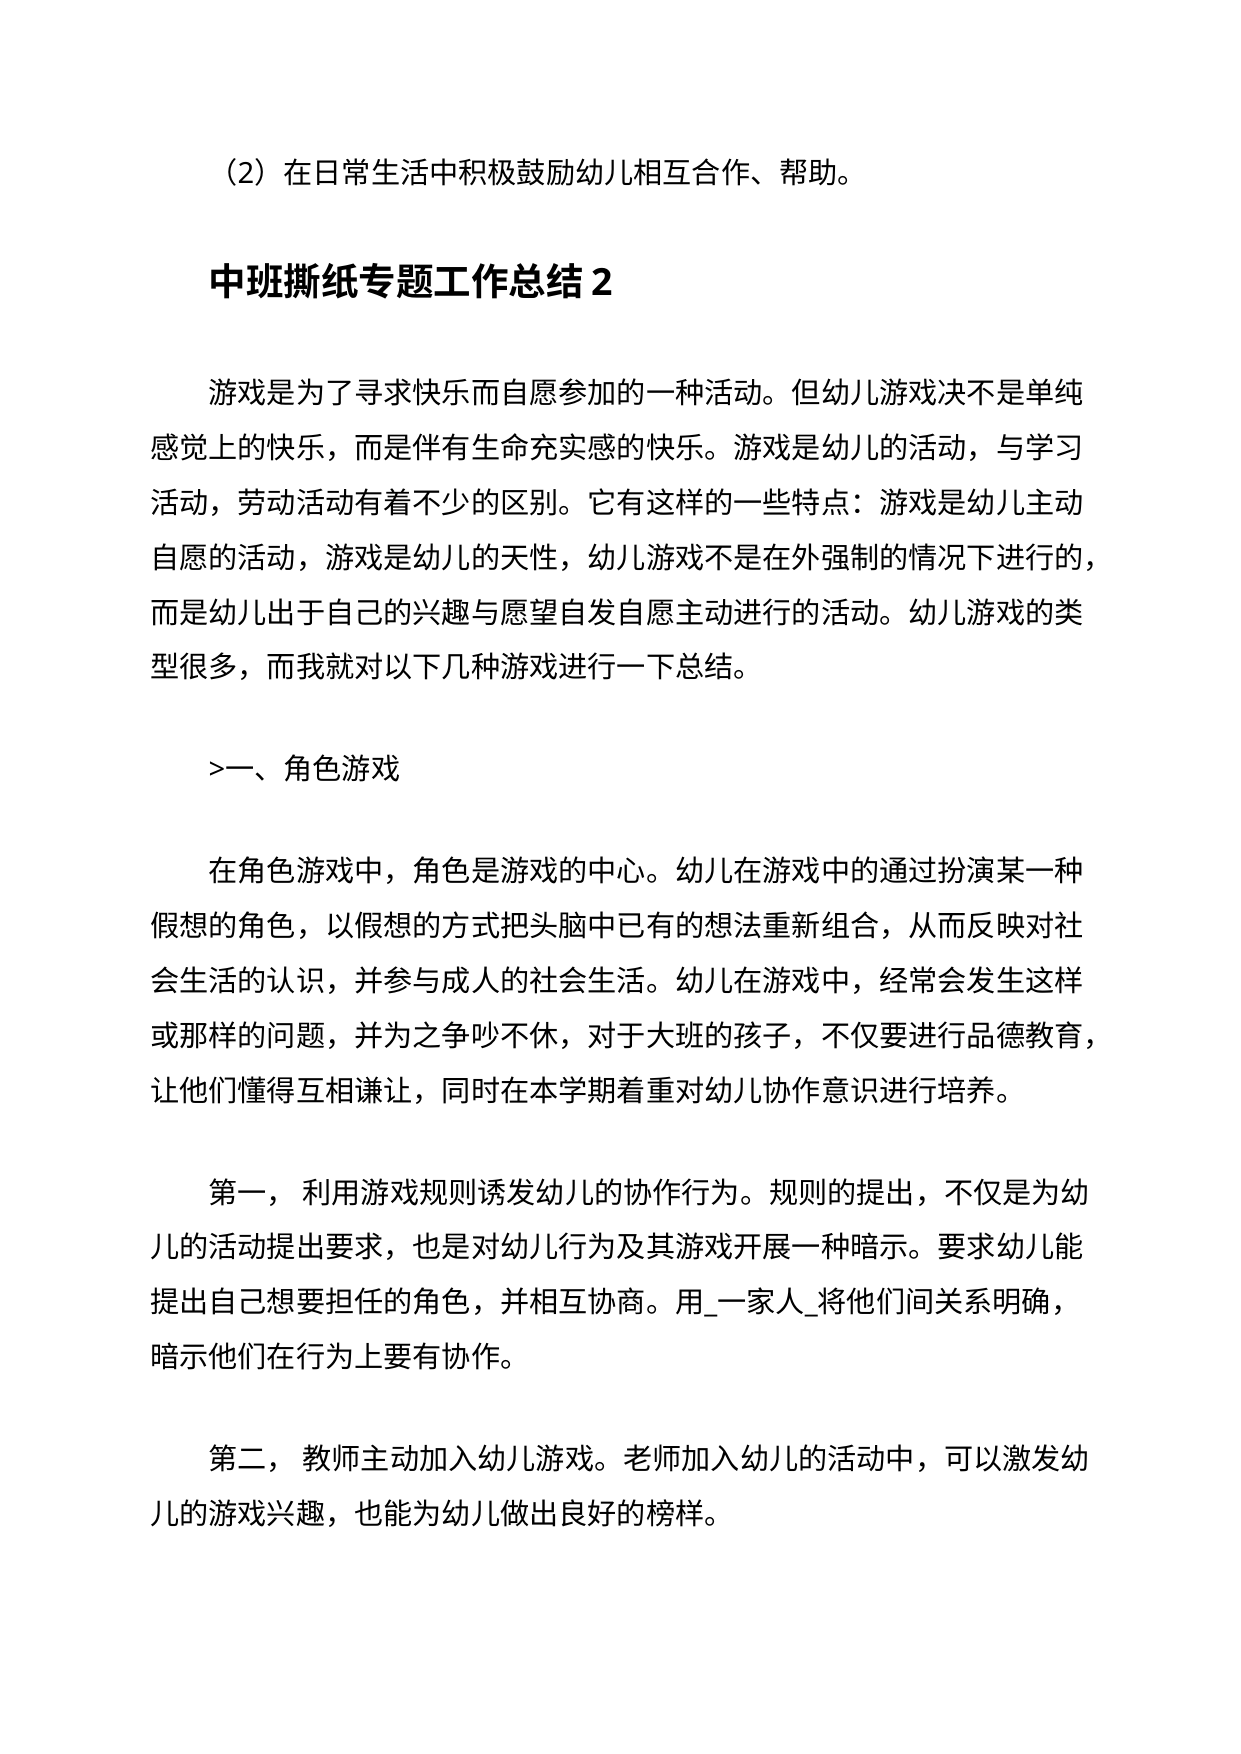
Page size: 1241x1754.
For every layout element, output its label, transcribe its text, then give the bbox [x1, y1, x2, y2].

text >一、角色游戏 [150, 746, 1090, 788]
text 第二， 教师主动加入幼儿游戏。老师加入幼儿的活动中，可以激发幼儿的游戏兴趣，也能为幼儿做出良好的榜样。 [150, 1436, 1090, 1533]
text 中班撕纸专题工作总结2 [150, 252, 1090, 306]
text 在角色游戏中，角色是游戏的中心。幼儿在游戏中的通过扮演某一种假想的角色，以假想的方式把头脑中已有的想法重新组合，从而反映对社会生活的认识，并参与成人的社会生活。幼儿在游戏中，经常会发生这样或那样的问题，并为之争吵不休，对于大班的孩子，不仅要进行品德教育，让他们懂得互相谦让，同时在本学期着重对幼儿协作意识进行培养。 [150, 848, 1090, 1110]
text （2）在日常生活中积极鼓励幼儿相互合作、帮助。 [150, 150, 1090, 192]
text 第一， 利用游戏规则诱发幼儿的协作行为。规则的提出，不仅是为幼儿的活动提出要求，也是对幼儿行为及其游戏开展一种暗示。要求幼儿能提出自己想要担任的角色，并相互协商。用_一家人_将他们间关系明确，暗示他们在行为上要有协作。 [150, 1169, 1090, 1376]
text 游戏是为了寻求快乐而自愿参加的一种活动。但幼儿游戏决不是单纯感觉上的快乐，而是伴有生命充实感的快乐。游戏是幼儿的活动，与学习活动，劳动活动有着不少的区别。它有这样的一些特点：游戏是幼儿主动自愿的活动，游戏是幼儿的天性，幼儿游戏不是在外强制的情况下进行的，而是幼儿出于自己的兴趣与愿望自发自愿主动进行的活动。幼儿游戏的类型很多，而我就对以下几种游戏进行一下总结。 [150, 369, 1090, 686]
